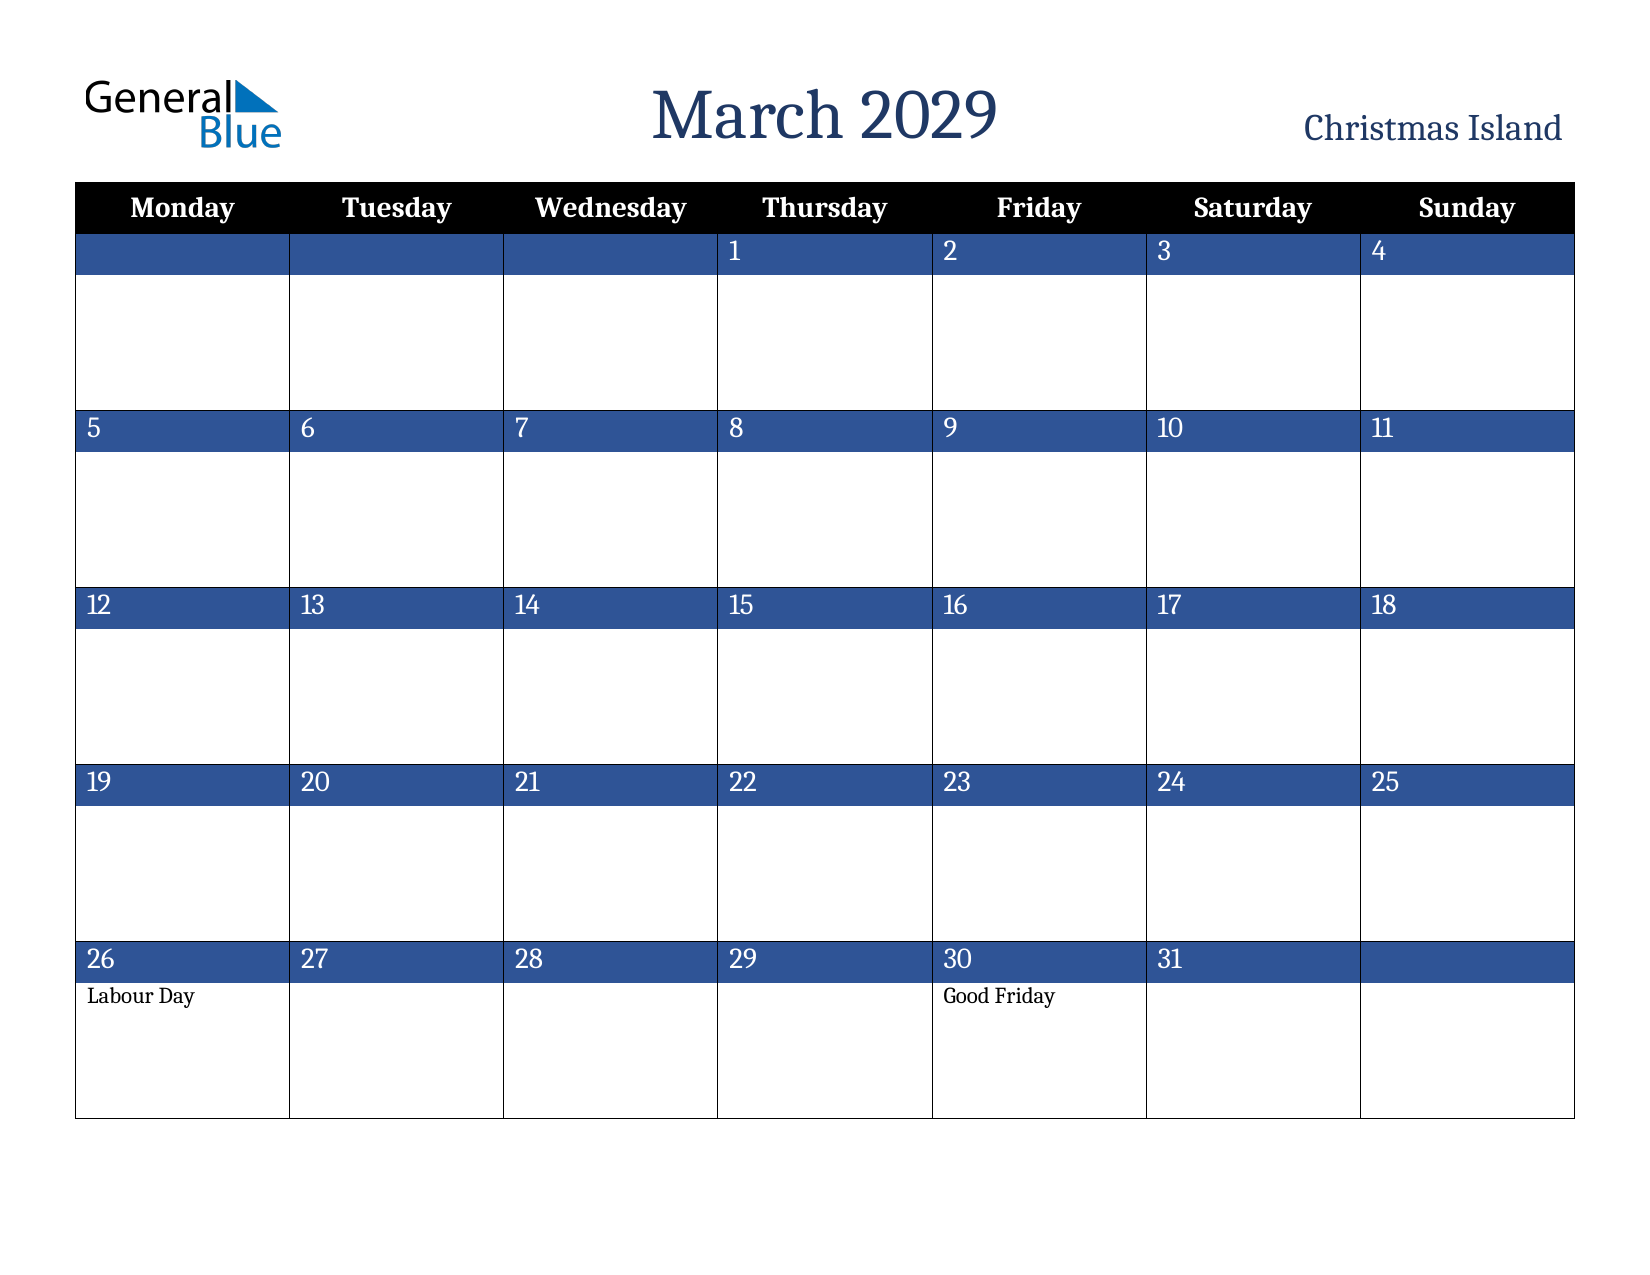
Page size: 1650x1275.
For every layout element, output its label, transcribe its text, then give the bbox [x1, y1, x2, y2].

table_cell [290, 629, 503, 764]
table_cell [1361, 806, 1574, 941]
table_cell 19 [76, 765, 289, 806]
table_cell [1361, 942, 1574, 983]
table_cell Thursday [718, 183, 932, 233]
table_cell 23 [933, 765, 1146, 806]
table_cell [1147, 629, 1360, 764]
table_cell 29 [718, 942, 932, 983]
table_header Christmas Island [1146, 75, 1574, 182]
table_cell Wednesday [504, 183, 717, 233]
table_cell Tuesday [290, 183, 503, 233]
table_cell [933, 275, 1146, 410]
table_cell 20 [290, 765, 503, 806]
table_cell [718, 983, 932, 1118]
table_cell Friday [933, 183, 1146, 233]
table_cell [1361, 275, 1574, 410]
table_cell [290, 452, 503, 587]
table_cell 16 [933, 588, 1146, 629]
table_cell [933, 806, 1146, 941]
table_cell [290, 806, 503, 941]
table_cell 25 [1361, 765, 1574, 806]
table_cell Good Friday [933, 983, 1146, 1118]
table_cell [504, 234, 717, 275]
table_cell Saturday [1147, 183, 1360, 233]
table_cell 8 [718, 411, 932, 452]
table_cell 14 [504, 588, 717, 629]
table_cell 12 [76, 588, 289, 629]
table_cell Sunday [1361, 183, 1574, 233]
table_cell 27 [290, 942, 503, 983]
table_cell 18 [1361, 588, 1574, 629]
table_cell 28 [504, 942, 717, 983]
table_cell [76, 629, 289, 764]
table_cell [1361, 629, 1574, 764]
table_cell 3 [1147, 234, 1360, 275]
table_cell 9 [933, 411, 1146, 452]
table_cell 13 [290, 588, 503, 629]
table_cell 24 [1147, 765, 1360, 806]
table_cell 5 [76, 411, 289, 452]
table_cell 26 [76, 942, 289, 983]
table_cell 2 [933, 234, 1146, 275]
table_cell [504, 629, 717, 764]
table_cell 7 [504, 411, 717, 452]
table_cell 15 [718, 588, 932, 629]
table_cell [504, 275, 717, 410]
table_cell [504, 983, 717, 1118]
table_cell [76, 806, 289, 941]
table_cell [1147, 983, 1360, 1118]
table_cell [1147, 275, 1360, 410]
table_header March 2029 [504, 75, 1146, 182]
table_cell 11 [1361, 411, 1574, 452]
table_cell Monday [76, 183, 289, 233]
table_cell 10 [1147, 411, 1360, 452]
table_cell [718, 806, 932, 941]
picture [86, 80, 281, 148]
table_cell [718, 275, 932, 410]
table_cell [76, 275, 289, 410]
table_cell [933, 629, 1146, 764]
table_cell 1 [718, 234, 932, 275]
table_cell [290, 275, 503, 410]
table_cell 6 [290, 411, 503, 452]
table_cell 22 [718, 765, 932, 806]
table_cell [1361, 452, 1574, 587]
table_cell 30 [933, 942, 1146, 983]
table_cell [504, 806, 717, 941]
table_cell Labour Day [76, 983, 289, 1118]
table_cell [1147, 452, 1360, 587]
table_cell [718, 629, 932, 764]
table_cell [933, 452, 1146, 587]
table_cell [1361, 983, 1574, 1118]
table_header [76, 75, 503, 182]
table_cell [76, 234, 289, 275]
table_cell [718, 452, 932, 587]
table_cell [290, 983, 503, 1118]
table_cell 21 [504, 765, 717, 806]
table_cell [1147, 806, 1360, 941]
table_cell 31 [1147, 942, 1360, 983]
table_cell 4 [1361, 234, 1574, 275]
table_cell [504, 452, 717, 587]
table_cell 17 [1147, 588, 1360, 629]
table_cell [76, 452, 289, 587]
table_cell [290, 234, 503, 275]
